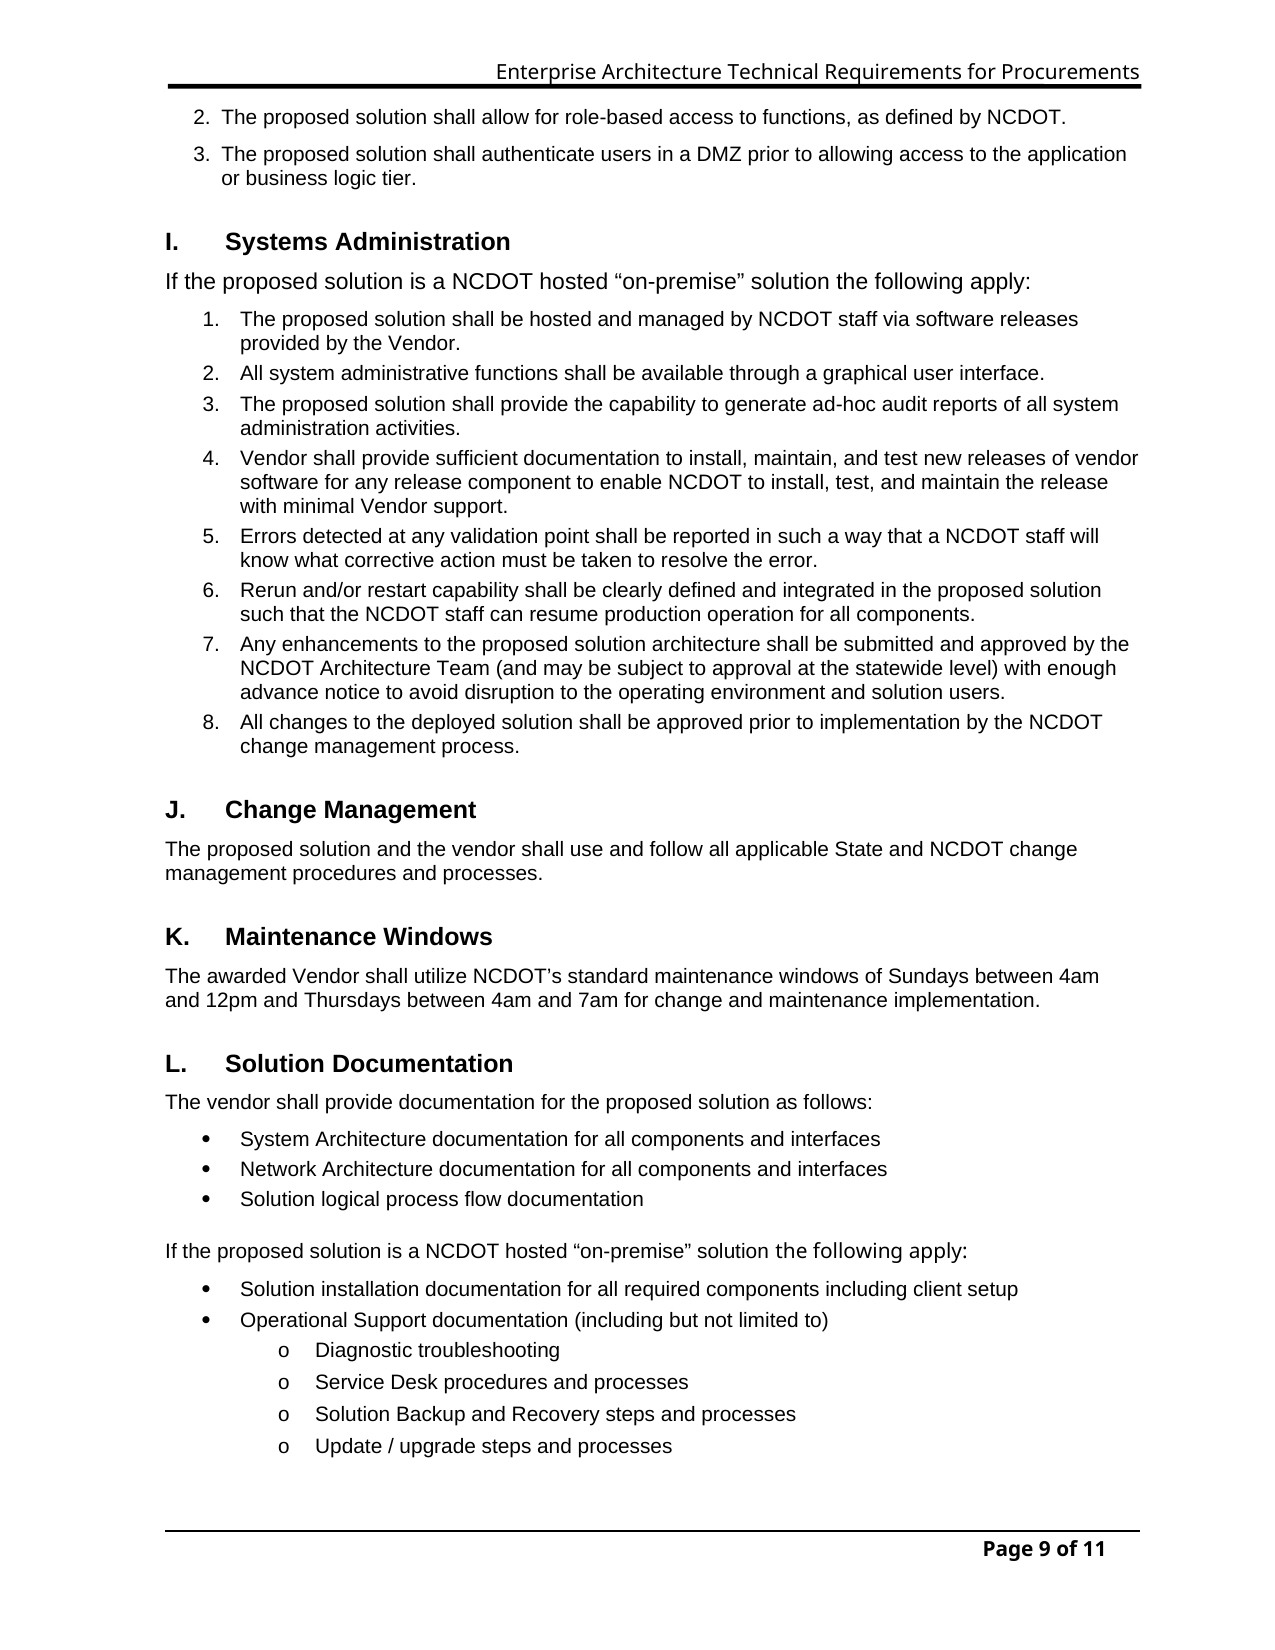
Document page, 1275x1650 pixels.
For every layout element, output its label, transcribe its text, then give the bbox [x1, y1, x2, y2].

list System Architecture documentation for all components and interfaces [202, 1127, 1140, 1151]
text The vendor shall provide documentation for the proposed solution as follows: [165, 1090, 1140, 1114]
list The proposed solution shall allow for role-based access to functions, as defined by NCDOT. [193, 105, 1140, 129]
list The proposed solution shall authenticate users in a DMZ prior to allowing access to the application or business logic tier. [193, 141, 1140, 189]
list Update / upgrade steps and processes [277, 1434, 1140, 1460]
list Service Desk procedures and processes [277, 1370, 1140, 1396]
subtitle Change Management [165, 796, 1140, 824]
list Solution logical process flow documentation [202, 1187, 1140, 1211]
subtitle Systems Administration [165, 227, 1140, 256]
list All system administrative functions shall be available through a graphical user interface. [202, 361, 1140, 385]
text The proposed solution and the vendor shall use and follow all applicable State and NCDOT change management procedures and processes. [165, 837, 1140, 885]
list Errors detected at any validation point shall be reported in such a way that a NCDOT staff will know what corrective action must be taken to resolve the error. [202, 524, 1140, 572]
list Solution installation documentation for all required components including client setup [202, 1277, 1140, 1301]
list The proposed solution shall be hosted and managed by NCDOT staff via software releases provided by the Vendor. [202, 307, 1140, 355]
list All changes to the deployed solution shall be approved prior to implementation by the NCDOT change management process. [202, 710, 1140, 758]
text If the proposed solution is a NCDOT hosted “on-premise” solution the following apply: [165, 1236, 1140, 1265]
list Solution Backup and Recovery steps and processes [277, 1402, 1140, 1428]
list Vendor shall provide sufficient documentation to install, maintain, and test new releases of vendor software for any release component to enable NCDOT to install, test, and maintain the release with minimal Vendor support. [202, 446, 1140, 517]
list Rerun and/or restart capability shall be clearly defined and integrated in the proposed solution such that the NCDOT staff can resume production operation for all components. [202, 578, 1140, 626]
subtitle Maintenance Windows [165, 922, 1140, 951]
list Any enhancements to the proposed solution architecture shall be submitted and approved by the NCDOT Architecture Team (and may be subject to approval at the statewide level) with enough advance notice to avoid disruption to the operating environment and solution users. [202, 632, 1140, 704]
list Diagnostic troubleshooting [277, 1338, 1140, 1364]
text The awarded Vendor shall utilize NCDOT’s standard maintenance windows of Sundays between 4am and 12pm and Thursdays between 4am and 7am for change and maintenance implementation. [165, 963, 1140, 1011]
text If the proposed solution is a NCDOT hosted “on-premise” solution the following apply: [165, 268, 1140, 294]
list Network Architecture documentation for all components and interfaces [202, 1157, 1140, 1181]
subtitle Solution Documentation [165, 1049, 1140, 1078]
list The proposed solution shall provide the capability to generate ad-hoc audit reports of all system administration activities. [202, 391, 1140, 439]
list Operational Support documentation (including but not limited to) [202, 1307, 1140, 1332]
